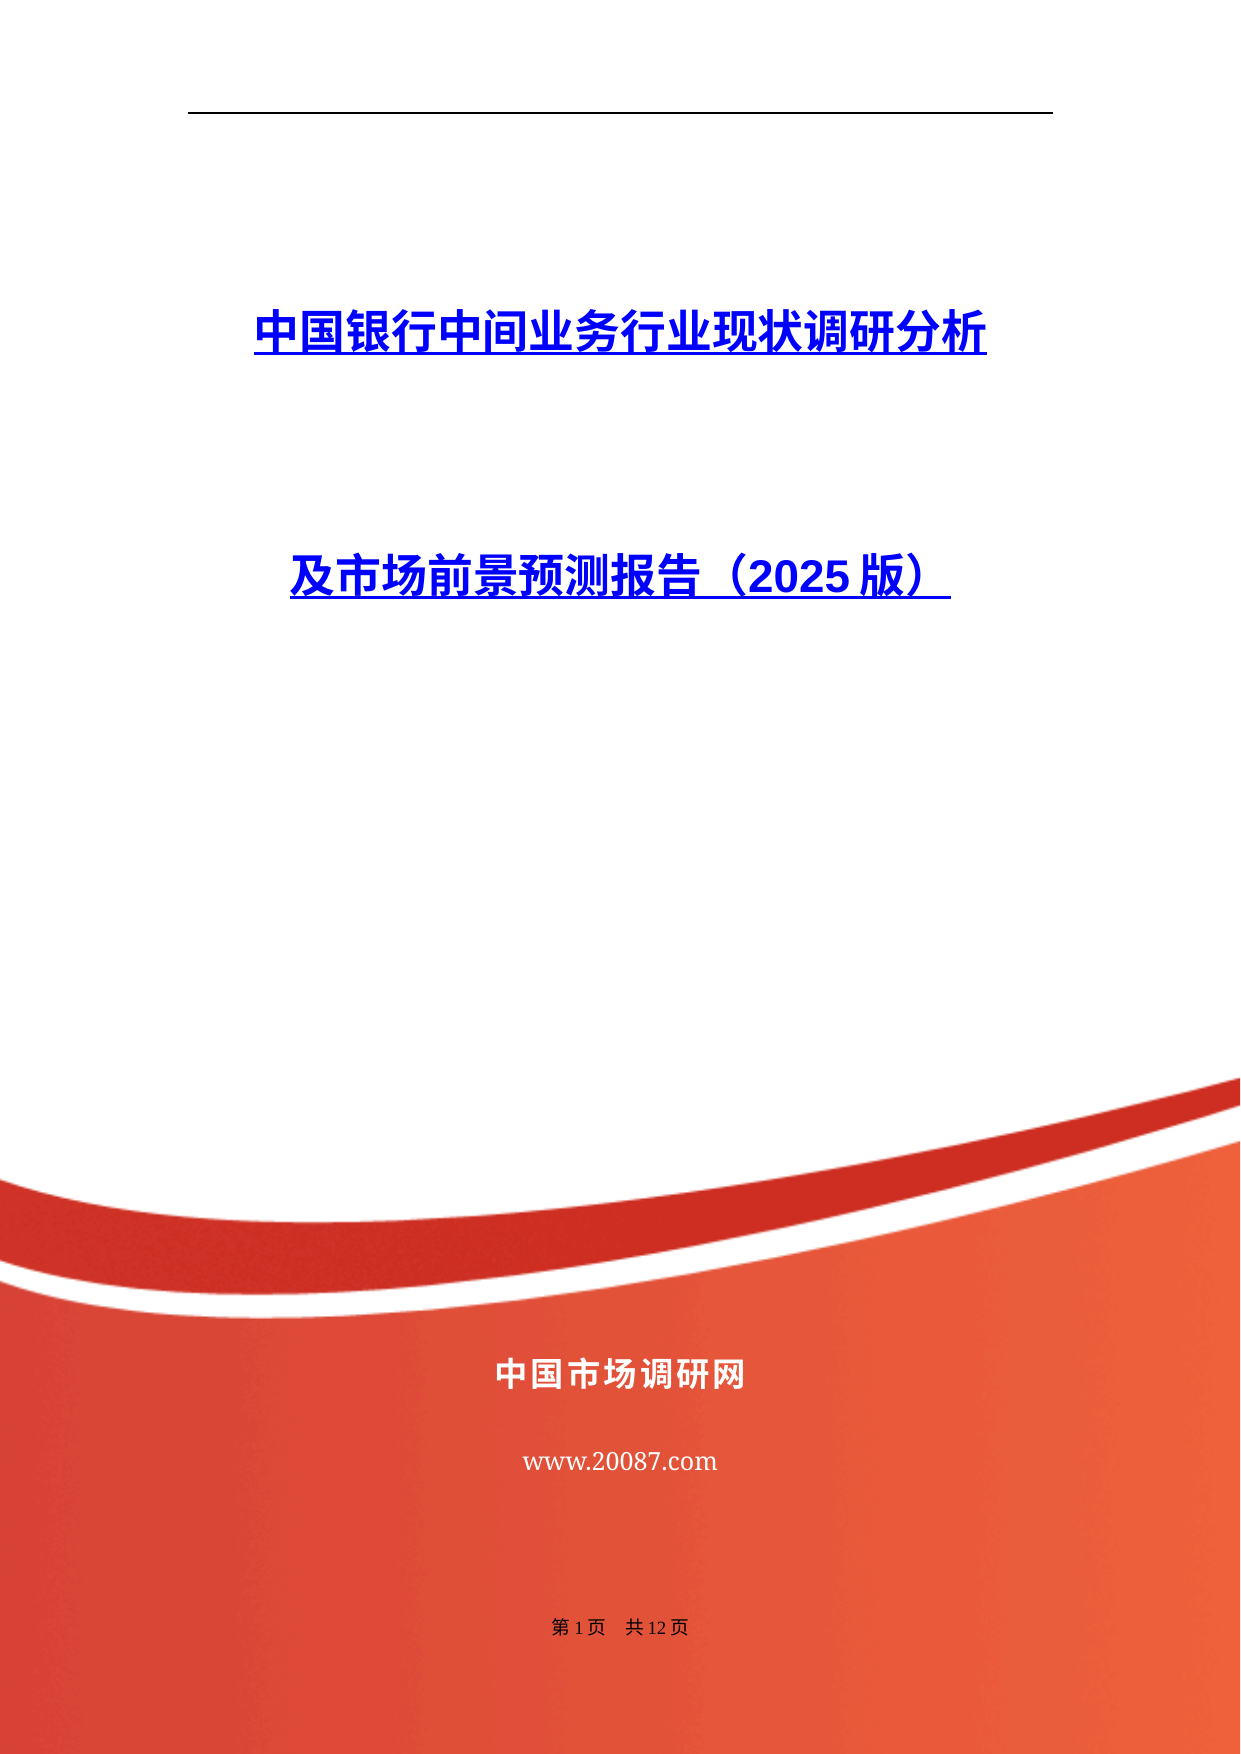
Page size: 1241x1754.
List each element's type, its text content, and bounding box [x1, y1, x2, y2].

picture [0, 1006, 1241, 1754]
subtitle 中国市场调研网 [187, 1339, 1053, 1404]
table_header 中国银行中间业务行业现状调研分析及市场前景预测报告（2025版） [188, 207, 1053, 773]
text www.20087.com [187, 1428, 1053, 1493]
